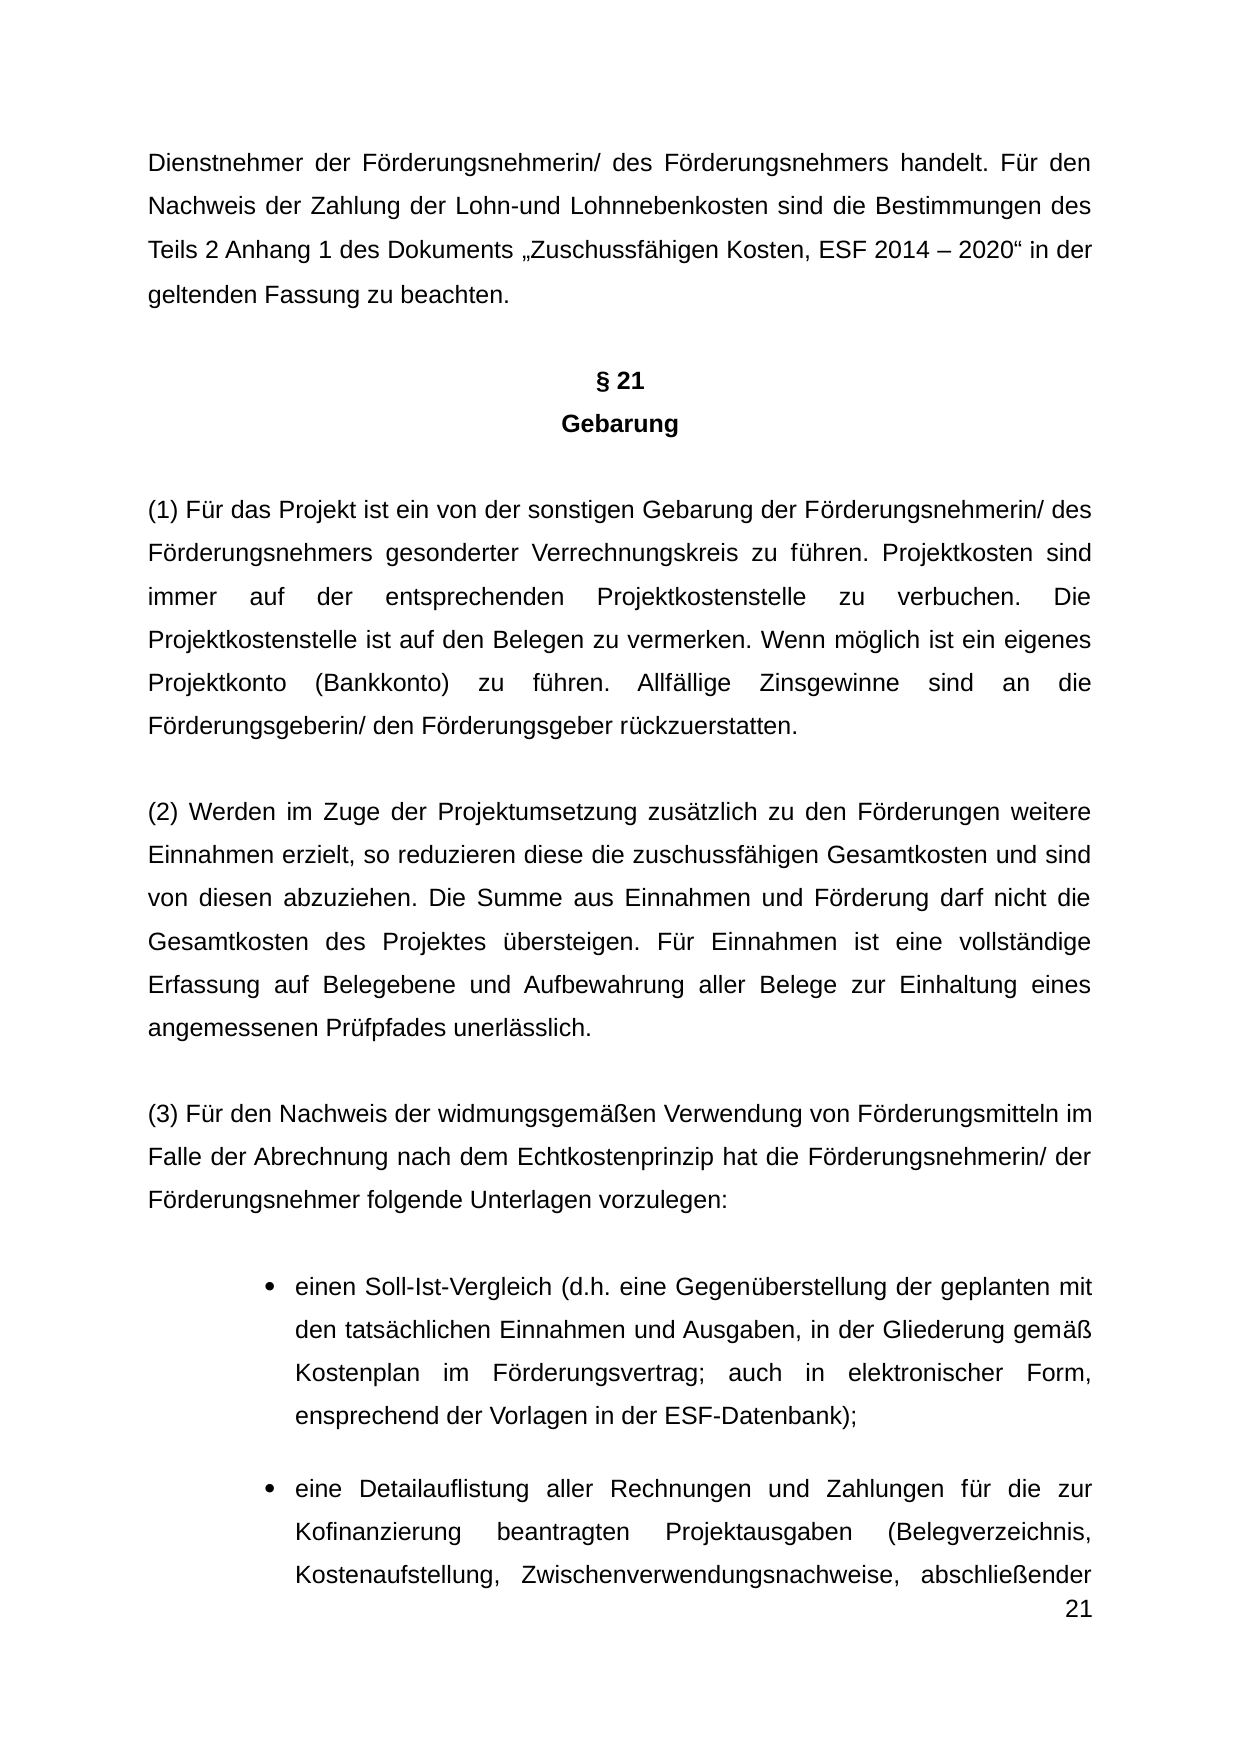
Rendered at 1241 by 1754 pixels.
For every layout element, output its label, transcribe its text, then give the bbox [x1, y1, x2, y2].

text Gebarung [148, 409, 1093, 438]
text (2) Werden im Zuge der Projektumsetzung zusätzlich zu den Förderungen weitere Einnahmen erzielt, so reduzieren diese die zuschussfähigen Gesamtkosten und sind von diesen abzuziehen. Die Summe aus Einnahmen und Förderung darf nicht die Gesamtkosten des Projektes übersteigen. Für Einnahmen ist eine vollständige Erfassung auf Belegebene und Aufbewahrung aller Belege zur Einhaltung eines angemessenen Prüfpfades unerlässlich. [148, 797, 1093, 1041]
text § 21 [148, 366, 1093, 394]
list einen Soll-Ist-Vergleich (d.h. eine Gegenüberstellung der geplanten mit den tatsächlichen Einnahmen und Ausgaben, in der Gliederung gemäß Kostenplan im Förderungsvertrag; auch in elektronischer Form, ensprechend der Vorlagen in der ESF-Datenbank); [265, 1271, 1093, 1430]
text (3) Für den Nachweis der widmungsgemäßen Verwendung von Förderungsmitteln im Falle der Abrechnung nach dem Echtkostenprinzip hat die Förderungsnehmerin/ der Förderungsnehmer folgende Unterlagen vorzulegen: [148, 1099, 1093, 1214]
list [265, 1473, 1093, 1589]
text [148, 148, 1093, 308]
text (1) Für das Projekt ist ein von der sonstigen Gebarung der Förderungsnehmerin/ des Förderungsnehmers gesonderter Verrechnungskreis zu führen. Projektkosten sind immer auf der entsprechenden Projektkostenstelle zu verbuchen. Die Projektkostenstelle ist auf den Belegen zu vermerken. Wenn möglich ist ein eigenes Projektkonto (Bankkonto) zu führen. Allfällige Zinsgewinne sind an die Förderungsgeberin/ den Förderungsgeber rückzuerstatten. [148, 495, 1093, 739]
